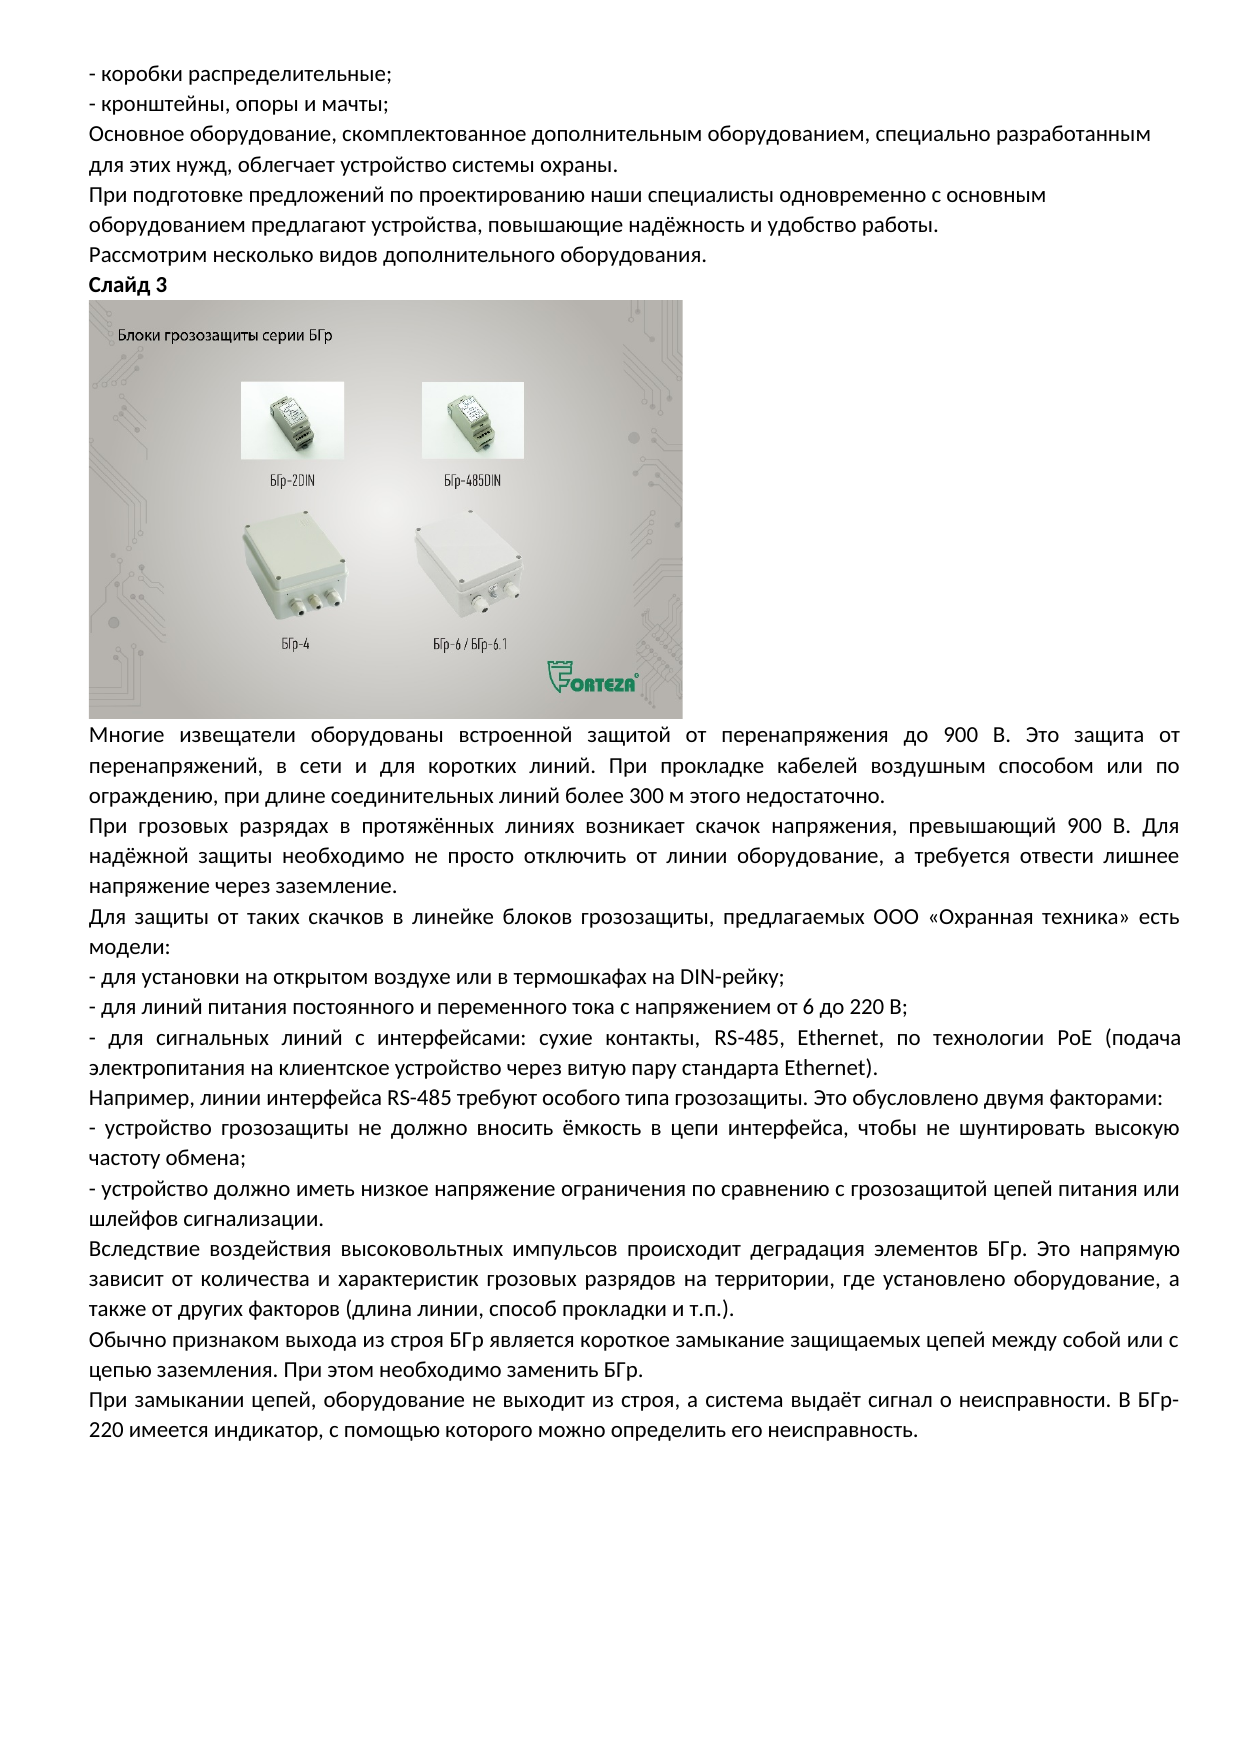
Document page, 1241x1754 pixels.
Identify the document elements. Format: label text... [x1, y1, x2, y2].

text - коробки распределительные; [89, 59, 1181, 87]
text - для установки на открытом воздухе или в термошкафах на DIN-рейку; [89, 962, 1181, 990]
text Слайд 3 [89, 271, 1181, 299]
text Вследствие воздействия высоковольтных импульсов происходит деградация элементов БГр. Это напрямую зависит от количества и характеристик грозовых разрядов на территории, где установлено оборудование, а также от других факторов (длина линии, способ прокладки и т.п.). [89, 1234, 1181, 1323]
text При грозовых разрядах в протяжённых линиях возникает скачок напряжения, превышающий 900 В. Для надёжной защиты необходимо не просто отключить от линии оборудование, а требуется отвести лишнее напряжение через заземление. [89, 811, 1181, 900]
text Обычно признаком выхода из строя БГр является короткое замыкание защищаемых цепей между собой или с цепью заземления. При этом необходимо заменить БГр. [89, 1325, 1181, 1383]
text - для линий питания постоянного и переменного тока с напряжением от 6 до 220 В; [89, 992, 1181, 1021]
text - кронштейны, опоры и мачты; [89, 89, 1181, 117]
text Многие извещатели оборудованы встроенной защитой от перенапряжения до 900 В. Это защита от перенапряжений, в сети и для коротких линий. При прокладке кабелей воздушным способом или по ограждению, при длине соединительных линий более 300 м этого недостаточно. [89, 721, 1181, 809]
text Для защиты от таких скачков в линейке блоков грозозащиты, предлагаемых ООО «Охранная техника» есть модели: [89, 902, 1181, 960]
picture [88, 300, 683, 719]
text Основное оборудование, скомплектованное дополнительным оборудованием, специально разработанным для этих нужд, облегчает устройство системы охраны. [89, 119, 1181, 178]
text - устройство должно иметь низкое напряжение ограничения по сравнению с грозозащитой цепей питания или шлейфов сигнализации. [89, 1174, 1181, 1232]
text Например, линии интерфейса RS-485 требуют особого типа грозозащиты. Это обусловлено двумя факторами: [89, 1083, 1181, 1111]
text При подготовке предложений по проектированию наши специалисты одновременно с основным оборудованием предлагают устройства, повышающие надёжность и удобство работы. [89, 180, 1181, 238]
text При замыкании цепей, оборудование не выходит из строя, а система выдаёт сигнал о неисправности. В БГр-220 имеется индикатор, с помощью которого можно определить его неисправность. [89, 1385, 1181, 1443]
text - для сигнальных линий с интерфейсами: сухие контакты, RS-485, Ethernet, по технологии PoE (подача электропитания на клиентское устройство через витую пару стандарта Ethernet). [89, 1023, 1181, 1081]
text Рассмотрим несколько видов дополнительного оборудования. [89, 240, 1181, 268]
text - устройство грозозащиты не должно вносить ёмкость в цепи интерфейса, чтобы не шунтировать высокую частоту обмена; [89, 1113, 1181, 1172]
